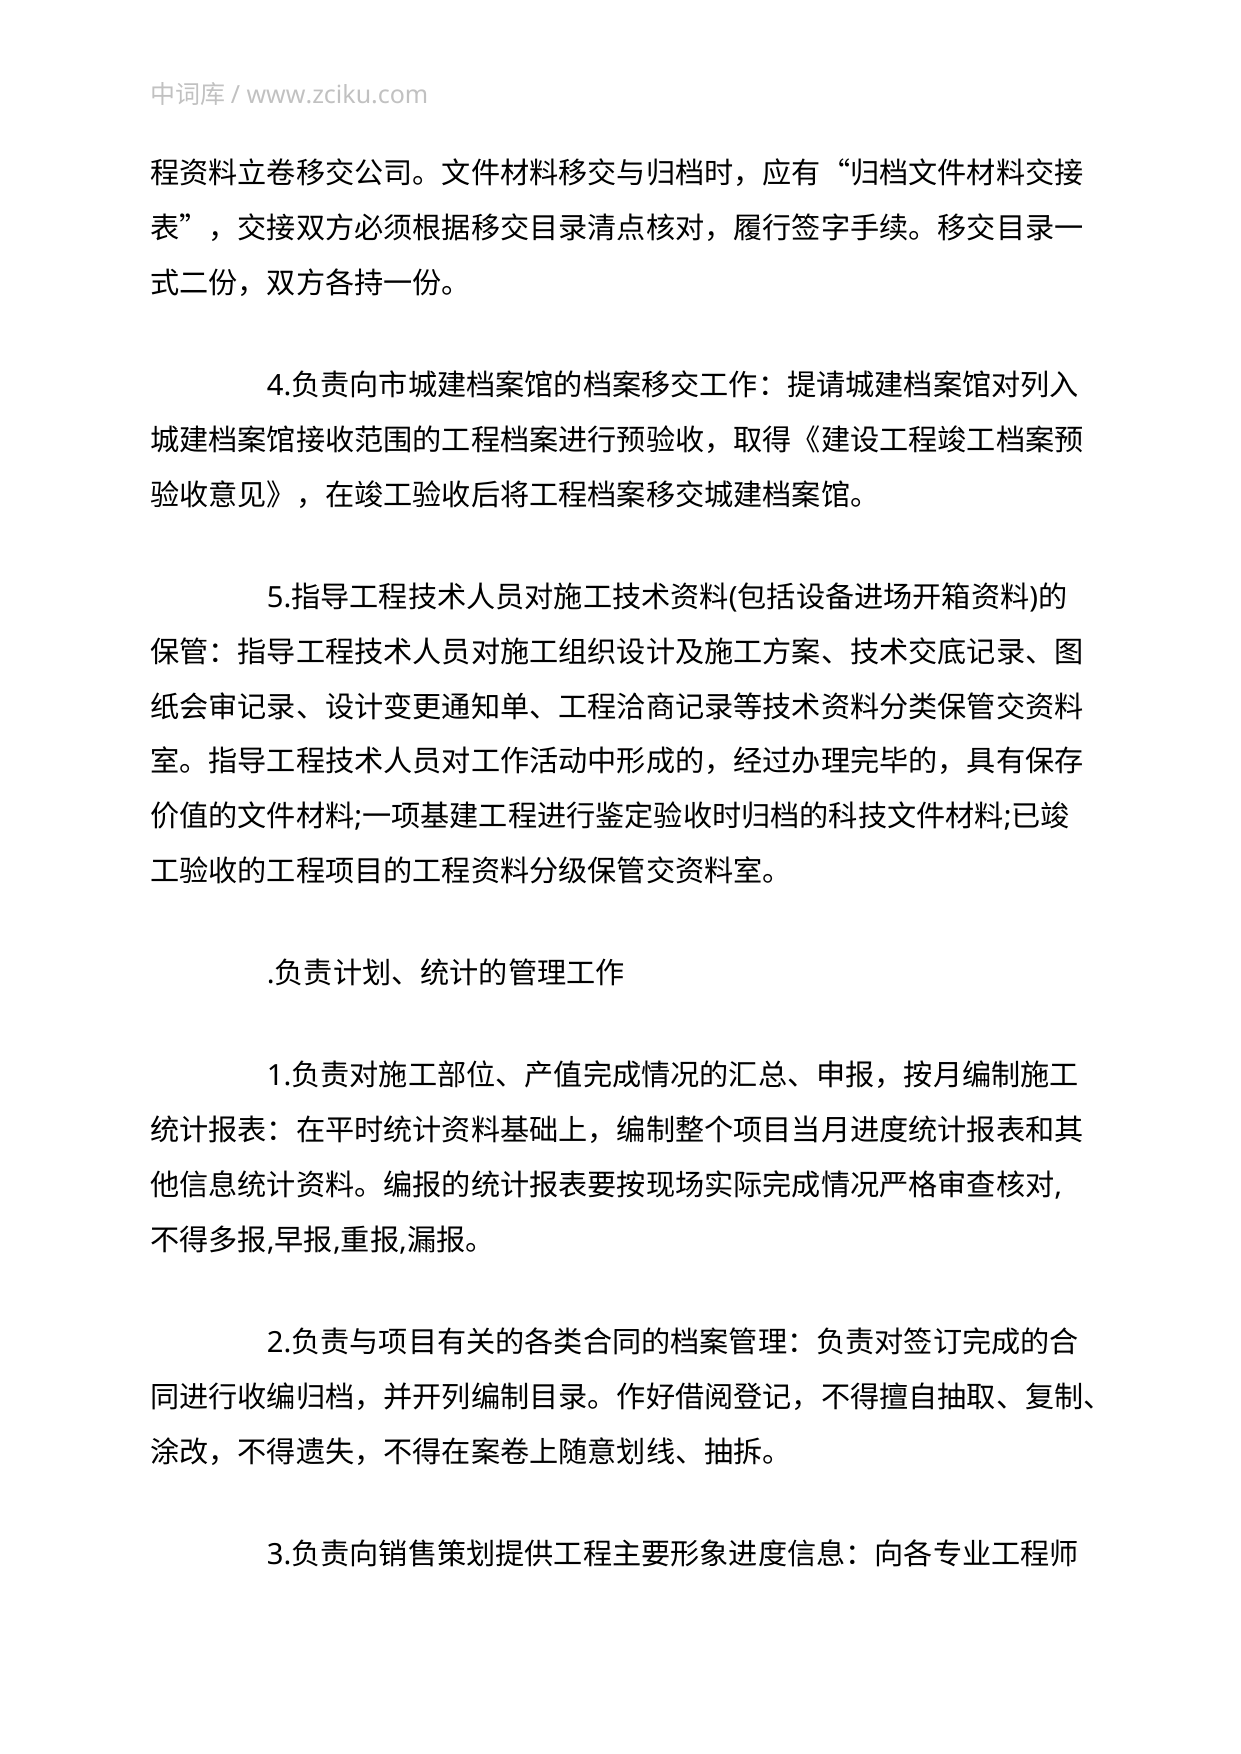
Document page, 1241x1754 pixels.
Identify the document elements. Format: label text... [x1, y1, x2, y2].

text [150, 150, 1090, 302]
text 4.负责向市城建档案馆的档案移交工作：提请城建档案馆对列入城建档案馆接收范围的工程档案进行预验收，取得《建设工程竣工档案预验收意见》，在竣工验收后将工程档案移交城建档案馆。 [150, 362, 1090, 514]
text 2.负责与项目有关的各类合同的档案管理：负责对签订完成的合同进行收编归档，并开列编制目录。作好借阅登记，不得擅自抽取、复制、涂改，不得遗失，不得在案卷上随意划线、抽拆。 [150, 1318, 1090, 1471]
text .负责计划、统计的管理工作 [150, 950, 1090, 992]
text 1.负责对施工部位、产值完成情况的汇总、申报，按月编制施工统计报表：在平时统计资料基础上，编制整个项目当月进度统计报表和其他信息统计资料。编报的统计报表要按现场实际完成情况严格审查核对,不得多报,早报,重报,漏报。 [150, 1052, 1090, 1259]
text 5.指导工程技术人员对施工技术资料(包括设备进场开箱资料)的保管：指导工程技术人员对施工组织设计及施工方案、技术交底记录、图纸会审记录、设计变更通知单、工程洽商记录等技术资料分类保管交资料室。指导工程技术人员对工作活动中形成的，经过办理完毕的，具有保存价值的文件材料;一项基建工程进行鉴定验收时归档的科技文件材料;已竣工验收的工程项目的工程资料分级保管交资料室。 [150, 573, 1090, 890]
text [150, 1530, 1090, 1573]
